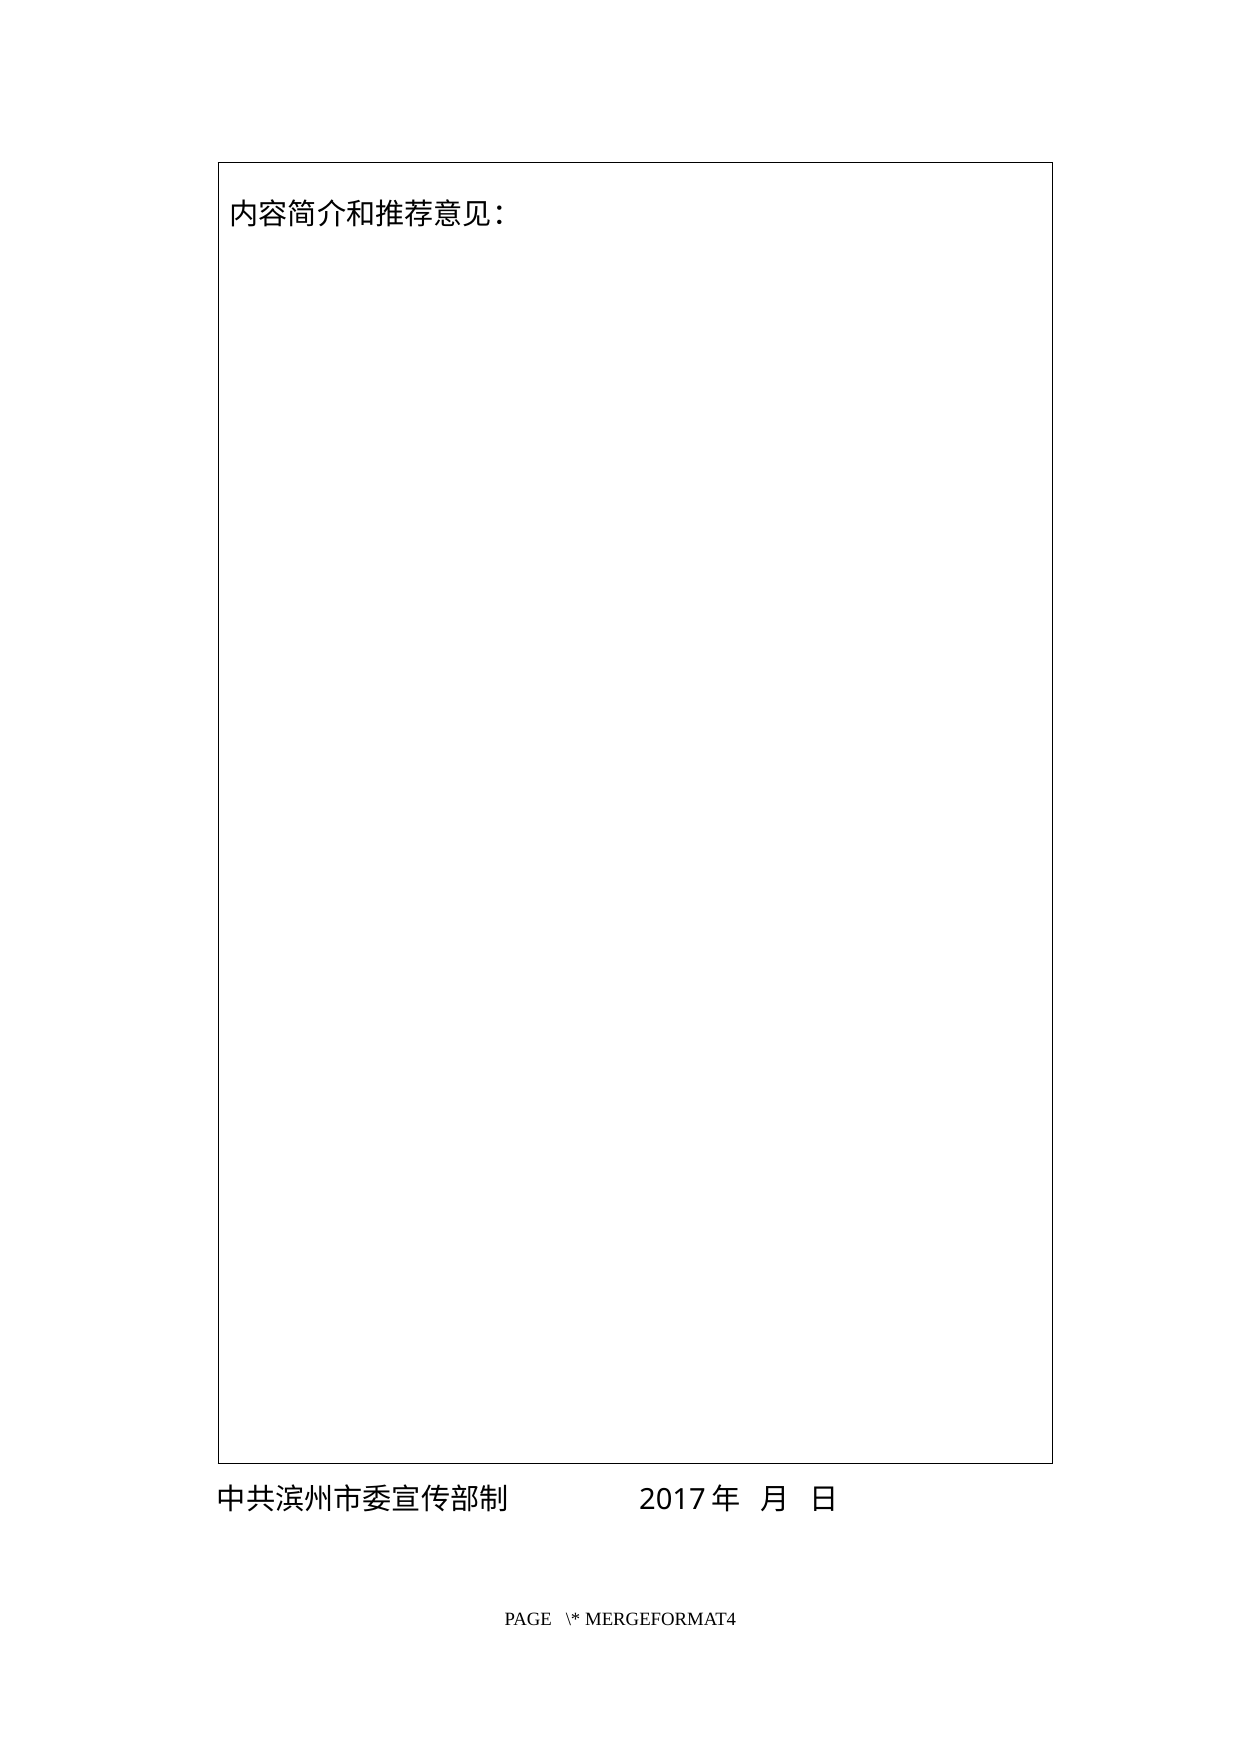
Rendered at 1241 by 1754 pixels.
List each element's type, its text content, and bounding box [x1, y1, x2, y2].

text 中共滨州市委宣传部制 2017年 月 日 [187, 1464, 1053, 1529]
table_cell 内容简介和推荐意见： [219, 163, 1052, 1463]
